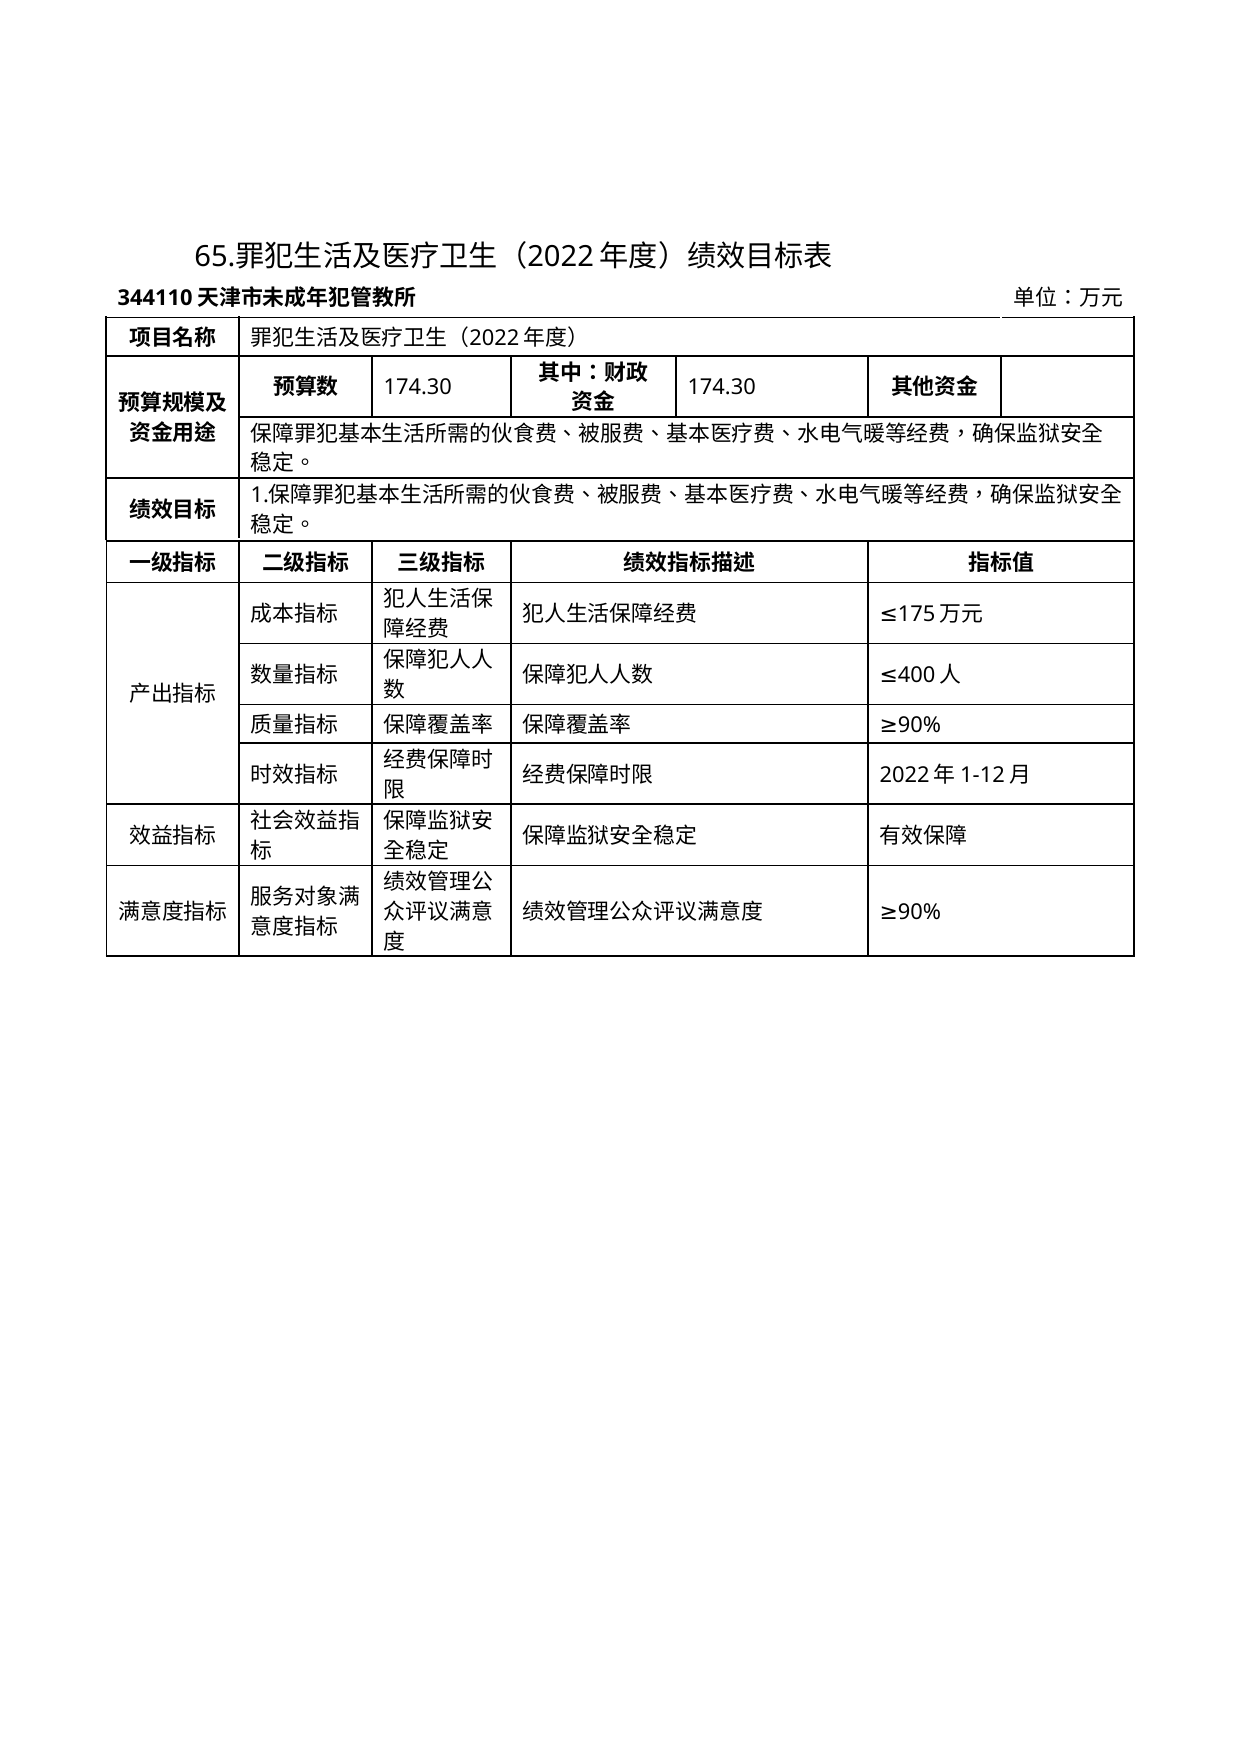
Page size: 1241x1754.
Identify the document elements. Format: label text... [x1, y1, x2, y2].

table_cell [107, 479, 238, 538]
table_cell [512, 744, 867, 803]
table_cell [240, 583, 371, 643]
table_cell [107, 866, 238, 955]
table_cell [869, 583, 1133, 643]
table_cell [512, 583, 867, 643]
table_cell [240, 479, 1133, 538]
text 65.罪犯生活及医疗卫生（2022年度）绩效目标表 [136, 235, 1104, 275]
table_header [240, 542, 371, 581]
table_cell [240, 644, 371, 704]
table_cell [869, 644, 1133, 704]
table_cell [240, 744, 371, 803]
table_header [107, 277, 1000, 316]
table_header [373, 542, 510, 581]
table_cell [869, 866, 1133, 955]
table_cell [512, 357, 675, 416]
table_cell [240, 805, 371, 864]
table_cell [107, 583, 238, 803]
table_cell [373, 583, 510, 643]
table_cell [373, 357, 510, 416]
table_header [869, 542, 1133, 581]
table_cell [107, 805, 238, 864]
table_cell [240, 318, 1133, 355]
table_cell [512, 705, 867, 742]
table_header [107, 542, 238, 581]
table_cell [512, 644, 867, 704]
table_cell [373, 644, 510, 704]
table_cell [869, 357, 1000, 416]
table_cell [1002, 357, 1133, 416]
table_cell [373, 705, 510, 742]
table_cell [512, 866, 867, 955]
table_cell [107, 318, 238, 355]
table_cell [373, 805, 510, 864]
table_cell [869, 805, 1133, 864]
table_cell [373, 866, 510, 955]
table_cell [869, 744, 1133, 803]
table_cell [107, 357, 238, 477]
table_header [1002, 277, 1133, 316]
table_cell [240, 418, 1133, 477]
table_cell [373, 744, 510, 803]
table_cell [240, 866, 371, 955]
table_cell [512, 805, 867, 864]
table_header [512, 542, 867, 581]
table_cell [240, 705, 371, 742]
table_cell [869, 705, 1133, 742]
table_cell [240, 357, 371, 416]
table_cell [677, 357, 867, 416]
